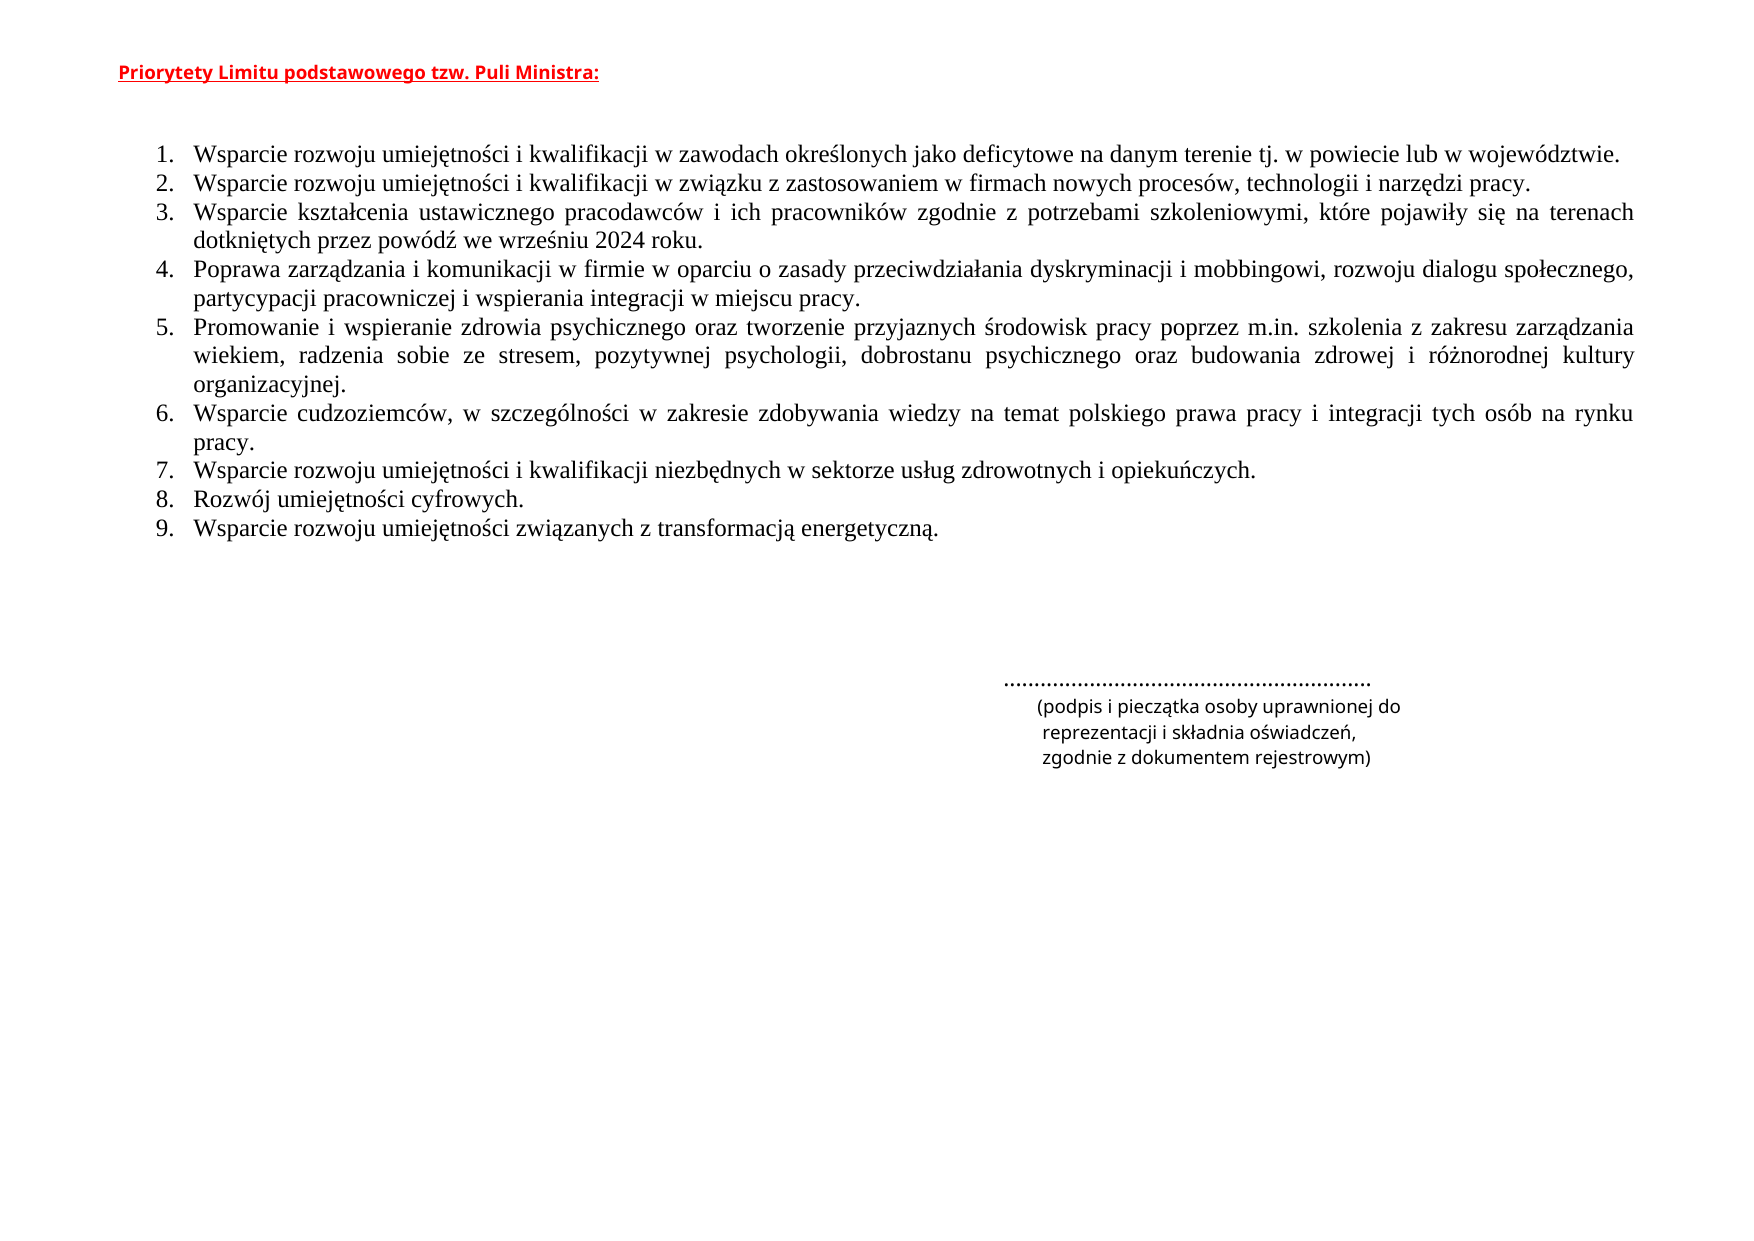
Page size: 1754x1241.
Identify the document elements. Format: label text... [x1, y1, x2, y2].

text (podpis i pieczątka osoby uprawnionej do [1003, 693, 1636, 719]
list Wsparcie rozwoju umiejętności i kwalifikacji niezbędnych w sektorze usług zdrowotnych i opiekuńczych. [156, 456, 1636, 484]
list Wsparcie cudzoziemców, w szczególności w zakresie zdobywania wiedzy na temat polskiego prawa pracy i integracji tych osób na rynku pracy. [156, 398, 1636, 456]
list Rozwój umiejętności cyfrowych. [156, 484, 1636, 513]
text Priorytety Limitu podstawowego tzw. Puli Ministra: [118, 59, 1636, 84]
list Wsparcie rozwoju umiejętności i kwalifikacji w zawodach określonych jako deficytowe na danym terenie tj. w powiecie lub w województwie. [156, 139, 1636, 168]
text zgodnie z dokumentem rejestrowym) [561, 744, 1636, 770]
text ............................................................ [1003, 662, 1636, 693]
list Wsparcie rozwoju umiejętności i kwalifikacji w związku z zastosowaniem w firmach nowych procesów, technologii i narzędzi pracy. [156, 168, 1636, 197]
list Wsparcie kształcenia ustawicznego pracodawców i ich pracowników zgodnie z potrzebami szkoleniowymi, które pojawiły się na terenach dotkniętych przez powódź we wrześniu 2024 roku. [156, 197, 1636, 254]
list Wsparcie rozwoju umiejętności związanych z transformacją energetyczną. [156, 513, 1636, 542]
text reprezentacji i składnia oświadczeń, [634, 719, 1636, 744]
list Poprawa zarządzania i komunikacji w firmie w oparciu o zasady przeciwdziałania dyskryminacji i mobbingowi, rozwoju dialogu społecznego, partycypacji pracowniczej i wspierania integracji w miejscu pracy. [156, 254, 1636, 312]
list Promowanie i wspieranie zdrowia psychicznego oraz tworzenie przyjaznych środowisk pracy poprzez m.in. szkolenia z zakresu zarządzania wiekiem, radzenia sobie ze stresem, pozytywnej psychologii, dobrostanu psychicznego oraz budowania zdrowej i różnorodnej kultury organizacyjnej. [156, 312, 1636, 398]
